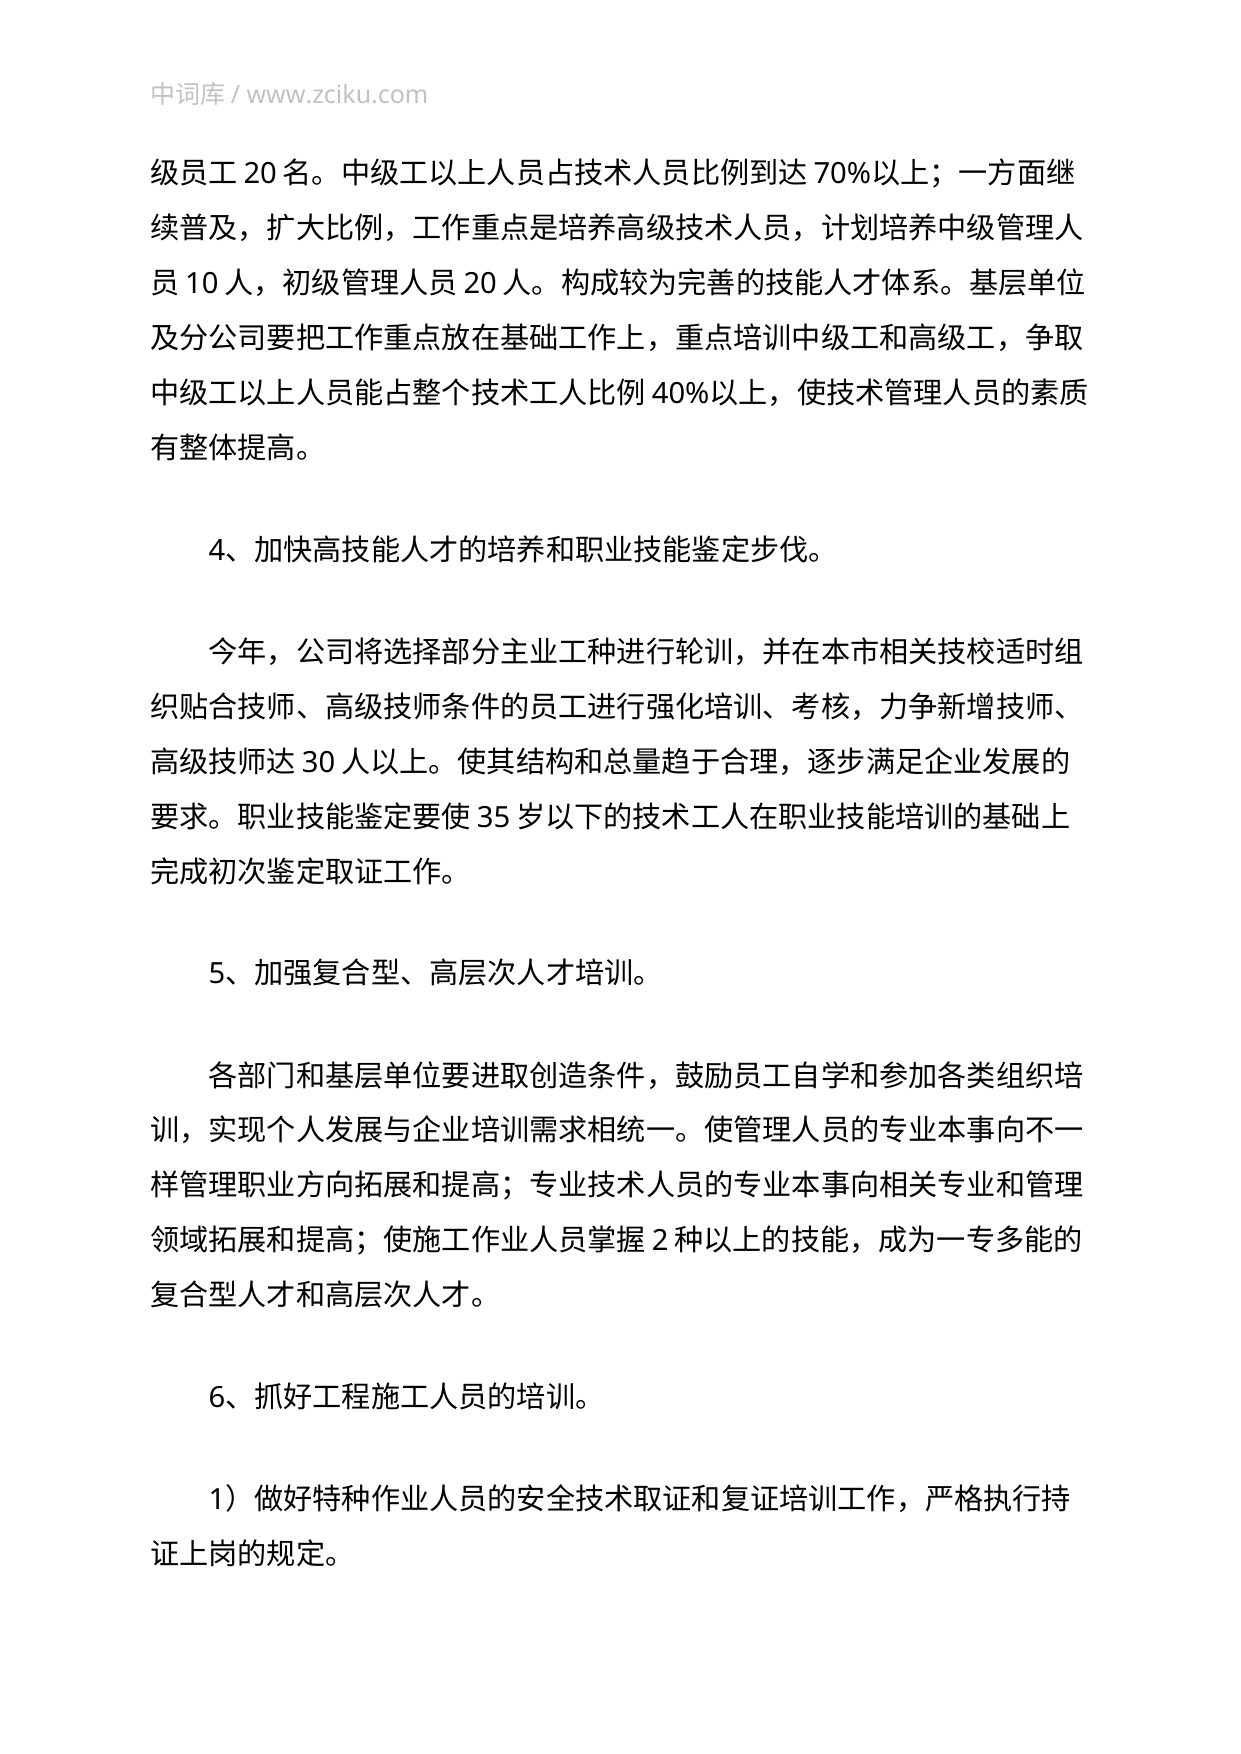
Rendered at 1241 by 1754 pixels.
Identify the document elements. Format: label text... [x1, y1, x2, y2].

text 6、抓好工程施工人员的培训。 [150, 1373, 1090, 1416]
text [150, 150, 1090, 467]
text 4、加快高技能人才的培养和职业技能鉴定步伐。 [150, 527, 1090, 569]
text 各部门和基层单位要进取创造条件，鼓励员工自学和参加各类组织培训，实现个人发展与企业培训需求相统一。使管理人员的专业本事向不一样管理职业方向拓展和提高；专业技术人员的专业本事向相关专业和管理领域拓展和提高；使施工作业人员掌握2种以上的技能，成为一专多能的复合型人才和高层次人才。 [150, 1052, 1090, 1314]
text 1）做好特种作业人员的安全技术取证和复证培训工作，严格执行持证上岗的规定。 [150, 1476, 1090, 1573]
text 今年，公司将选择部分主业工种进行轮训，并在本市相关技校适时组织贴合技师、高级技师条件的员工进行强化培训、考核，力争新增技师、高级技师达30人以上。使其结构和总量趋于合理，逐步满足企业发展的要求。职业技能鉴定要使35岁以下的技术工人在职业技能培训的基础上完成初次鉴定取证工作。 [150, 628, 1090, 891]
text 5、加强复合型、高层次人才培训。 [150, 950, 1090, 992]
